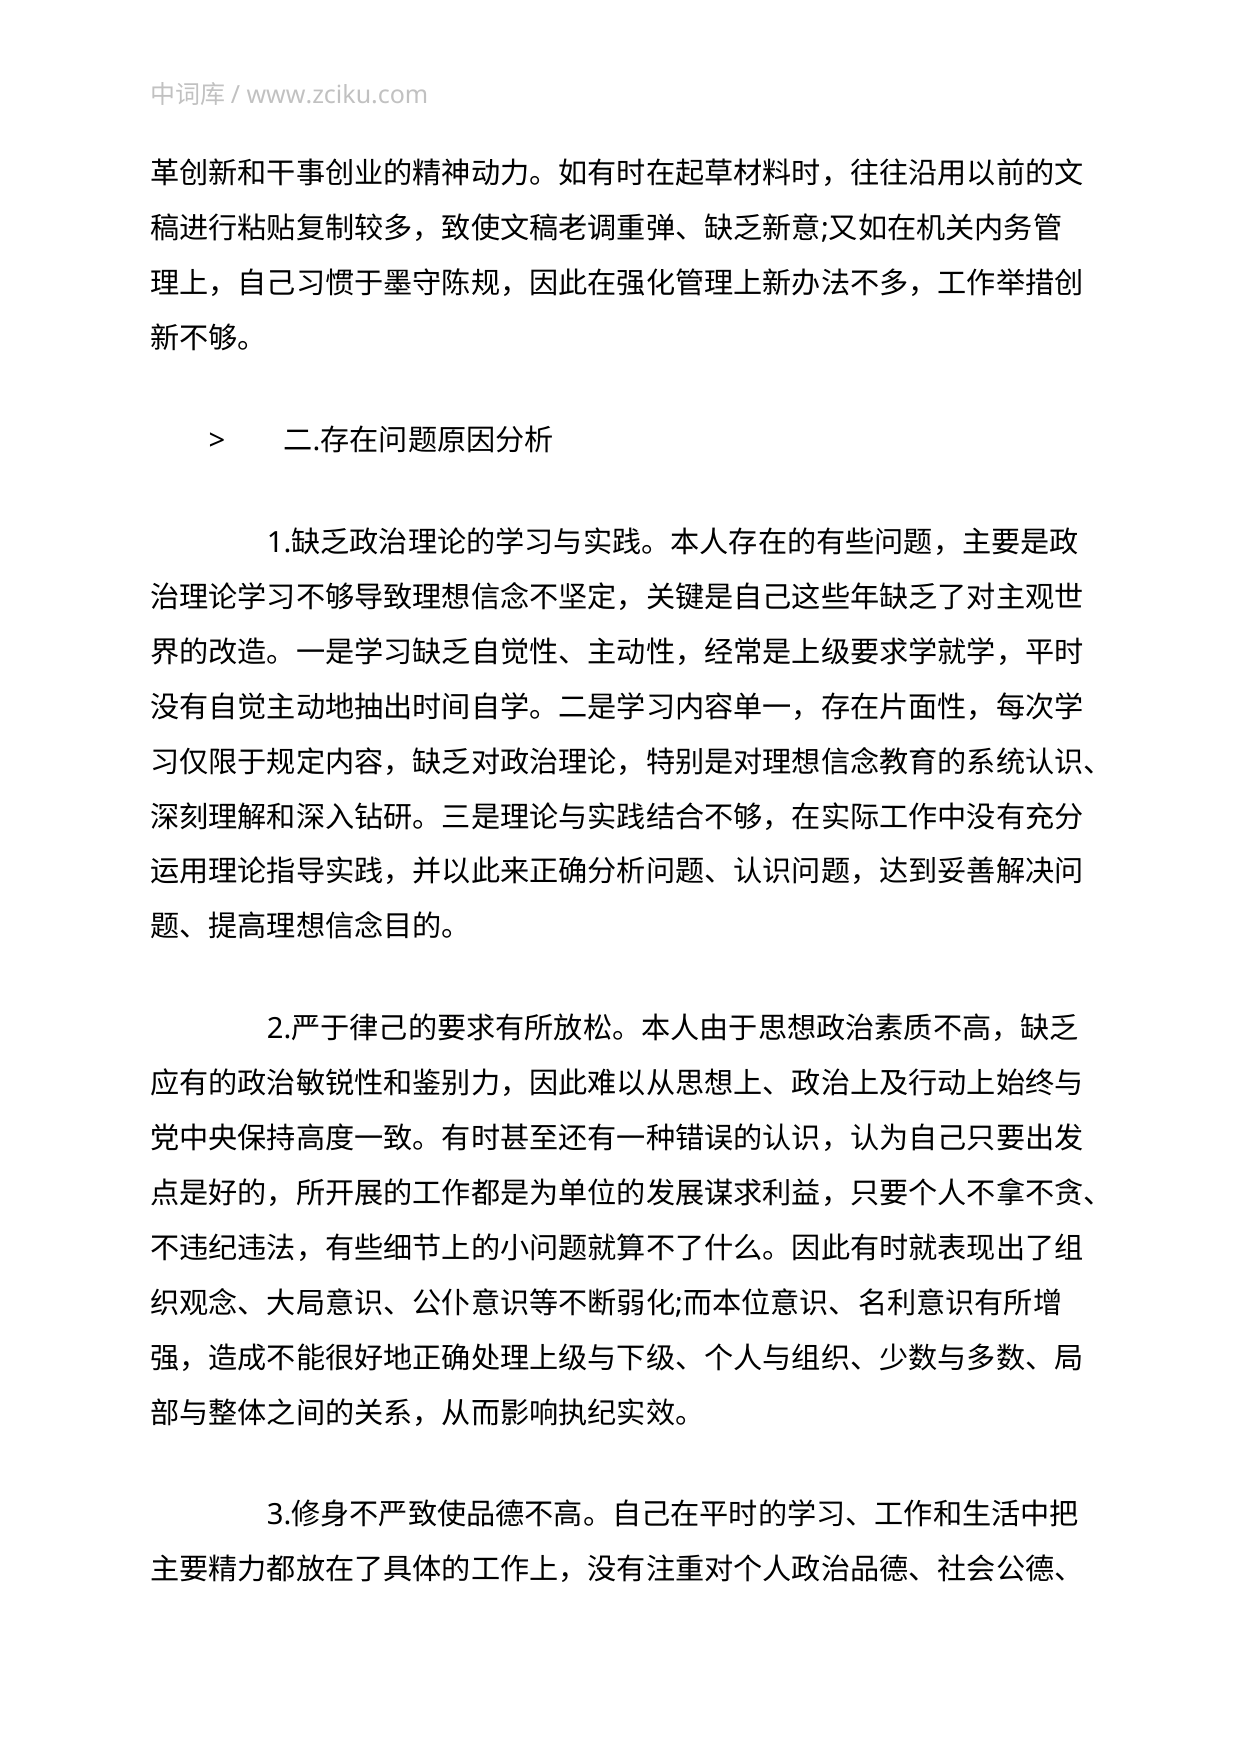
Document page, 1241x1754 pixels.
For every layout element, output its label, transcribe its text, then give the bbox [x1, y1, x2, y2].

text 2.严于律己的要求有所放松。本人由于思想政治素质不高，缺乏应有的政治敏锐性和鉴别力，因此难以从思想上、政治上及行动上始终与党中央保持高度一致。有时甚至还有一种错误的认识，认为自己只要出发点是好的，所开展的工作都是为单位的发展谋求利益，只要个人不拿不贪、不违纪违法，有些细节上的小问题就算不了什么。因此有时就表现出了组织观念、大局意识、公仆意识等不断弱化;而本位意识、名利意识有所增强，造成不能很好地正确处理上级与下级、个人与组织、少数与多数、局部与整体之间的关系，从而影响执纪实效。 [150, 1005, 1090, 1431]
text 1.缺乏政治理论的学习与实践。本人存在的有些问题，主要是政治理论学习不够导致理想信念不坚定，关键是自己这些年缺乏了对主观世界的改造。一是学习缺乏自觉性、主动性，经常是上级要求学就学，平时没有自觉主动地抽出时间自学。二是学习内容单一，存在片面性，每次学习仅限于规定内容，缺乏对政治理论，特别是对理想信念教育的系统认识、深刻理解和深入钻研。三是理论与实践结合不够，在实际工作中没有充分运用理论指导实践，并以此来正确分析问题、认识问题，达到妥善解决问题、提高理想信念目的。 [150, 518, 1090, 945]
text > 二.存在问题原因分析 [150, 417, 1090, 459]
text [150, 1491, 1090, 1588]
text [150, 150, 1090, 357]
